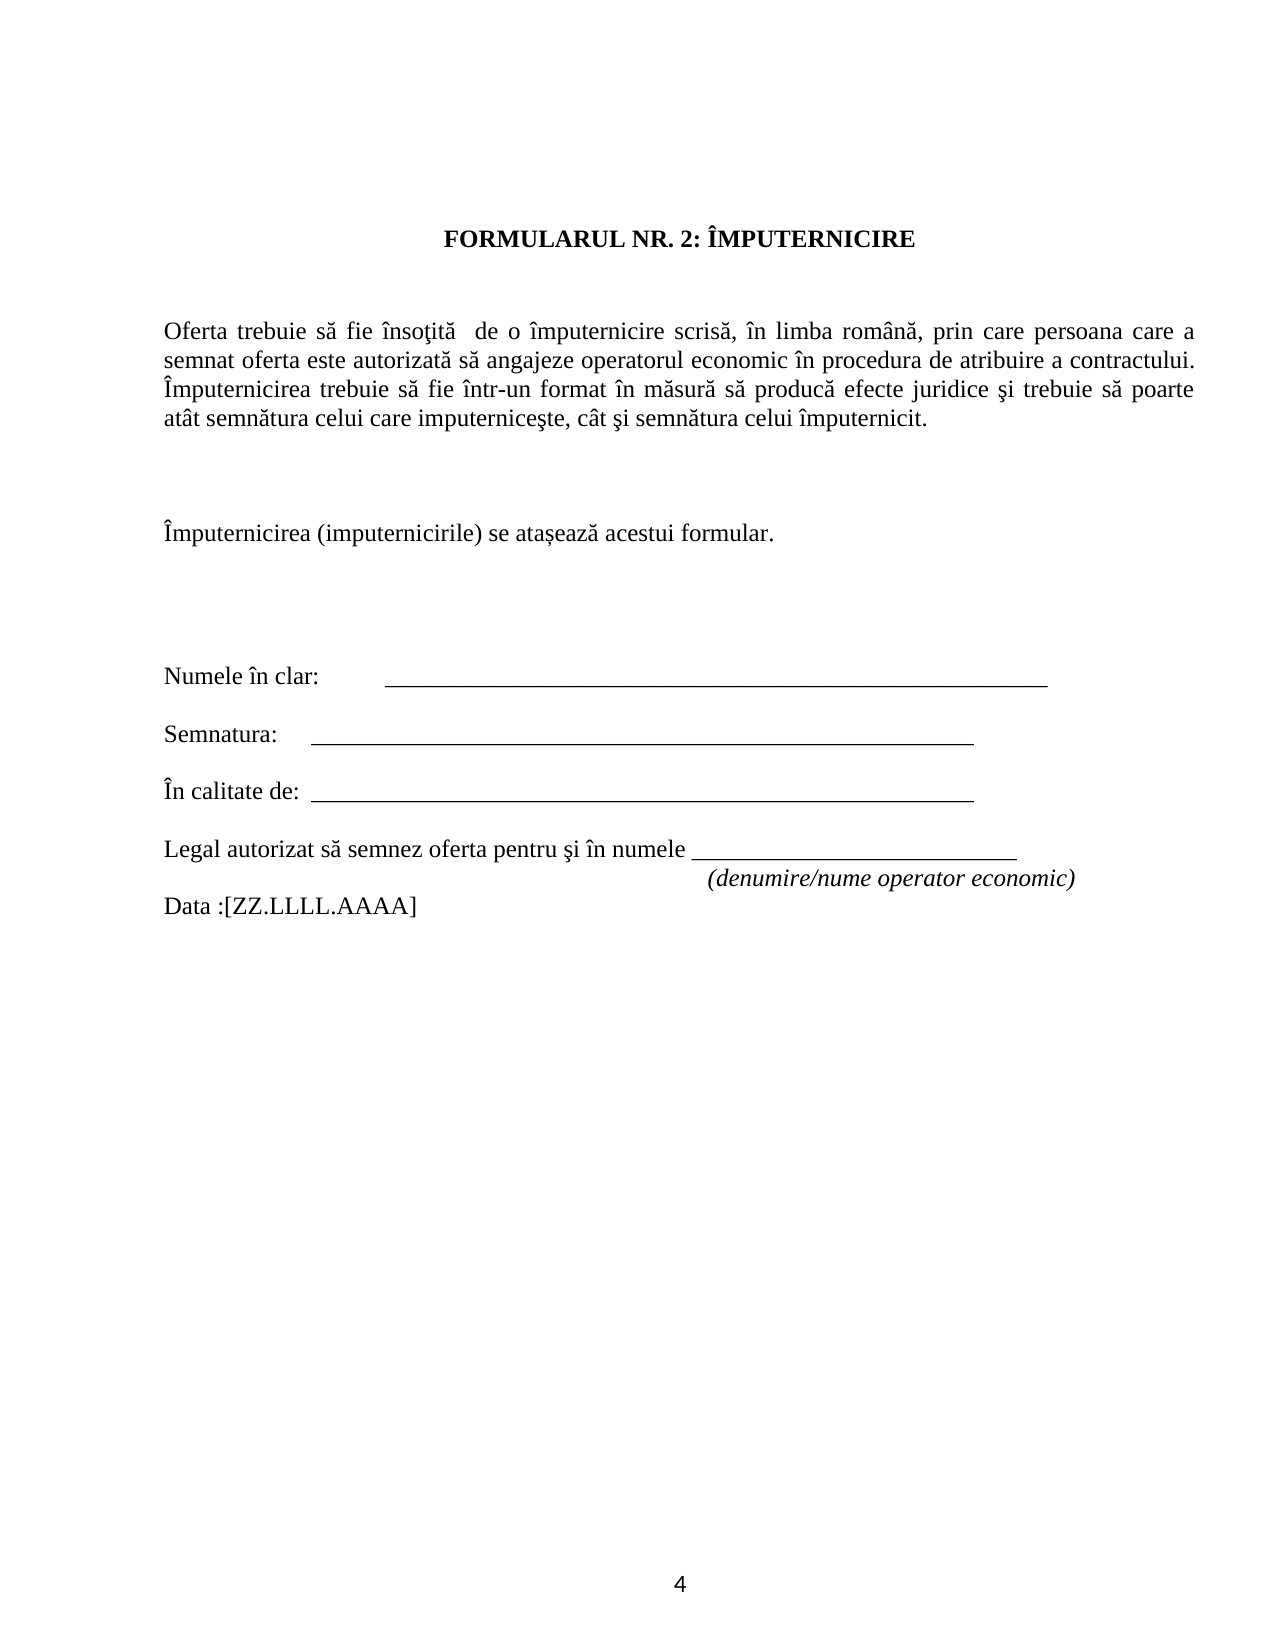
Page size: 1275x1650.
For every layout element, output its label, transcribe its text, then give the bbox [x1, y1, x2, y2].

text (denumire/nume operator economic) [164, 863, 1196, 891]
text FORMULARUL NR. 2: ÎMPUTERNICIRE [164, 224, 1196, 253]
text Legal autorizat să semnez oferta pentru şi în numele __________________________ [164, 834, 1196, 863]
text Oferta trebuie să fie însoţită de o împuternicire scrisă, în limba română, prin care persoana care a semnat oferta este autorizată să angajeze operatorul economic în procedura de atribuire a contractului. Împuternicirea trebuie să fie într-un format în măsură să producă efecte juridice şi trebuie să poarte atât semnătura celui care imputerniceşte, cât şi semnătura celui împuternicit. [164, 316, 1196, 431]
text Împuternicirea (imputernicirile) se atașează acestui formular. [164, 518, 1196, 546]
text Semnatura: _____________________________________________________ [164, 719, 1196, 748]
text Numele în clar: _____________________________________________________ [164, 661, 1196, 690]
text În calitate de: _____________________________________________________ [164, 776, 1196, 805]
text Data :[ZZ.LLLL.AAAA] [164, 891, 1196, 920]
